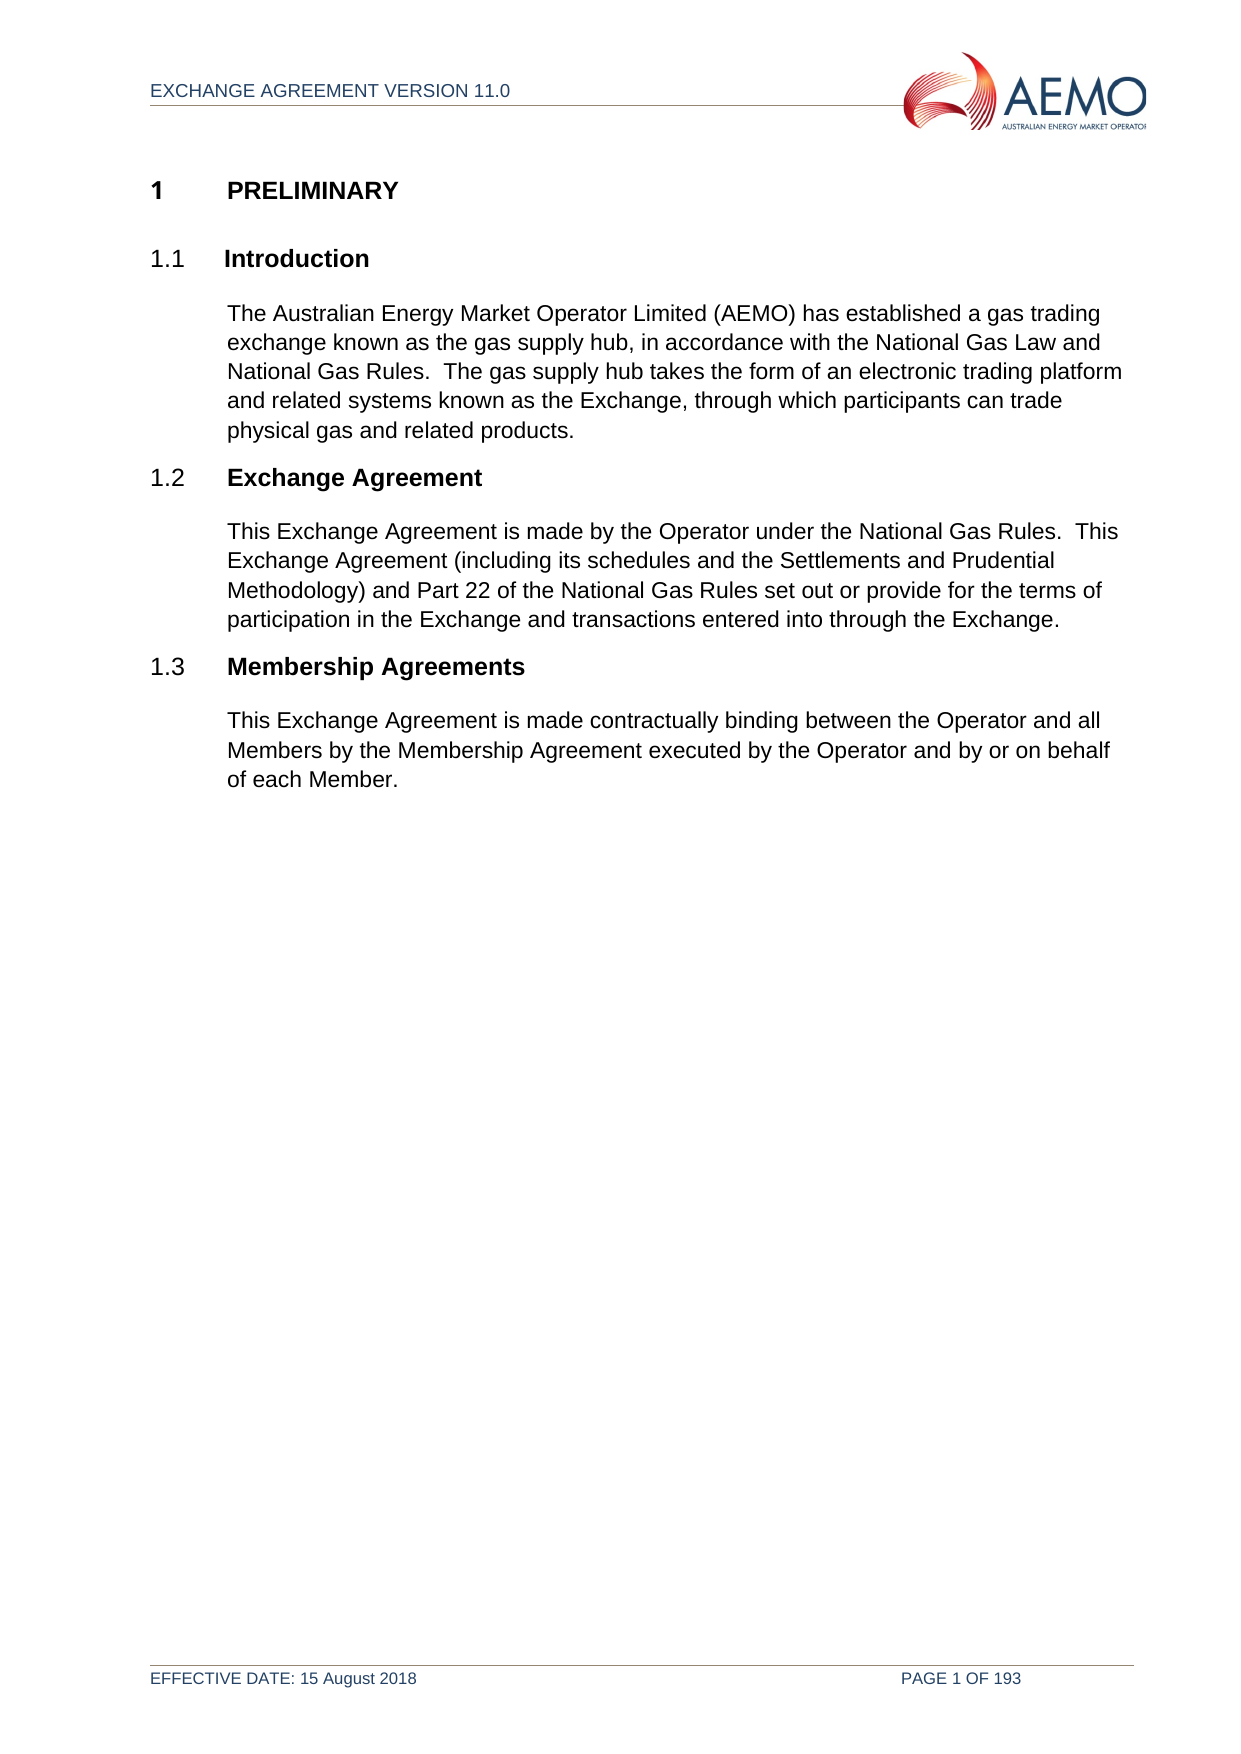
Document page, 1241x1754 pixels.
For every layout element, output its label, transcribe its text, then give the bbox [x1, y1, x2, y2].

subtitle Exchange Agreement [150, 463, 1134, 491]
subtitle Introduction [150, 244, 1134, 273]
text This Exchange Agreement is made by the Operator under the National Gas Rules. This Exchange Agreement (including its schedules and the Settlements and Prudential Methodology) and Part 22 of the National Gas Rules set out or provide for the terms of participation in the Exchange and transactions entered into through the Exchange. [227, 516, 1134, 633]
subtitle Membership Agreements [150, 652, 1134, 681]
subtitle PRELIMINARY [150, 173, 1134, 207]
picture [902, 51, 1146, 130]
text This Exchange Agreement is made contractually binding between the Operator and all Members by the Membership Agreement executed by the Operator and by or on behalf of each Member. [227, 706, 1134, 793]
text The Australian Energy Market Operator Limited (AEMO) has established a gas trading exchange known as the gas supply hub, in accordance with the National Gas Law and National Gas Rules. The gas supply hub takes the form of an electronic trading platform and related systems known as the Exchange, through which participants can trade physical gas and related products. [227, 298, 1134, 444]
